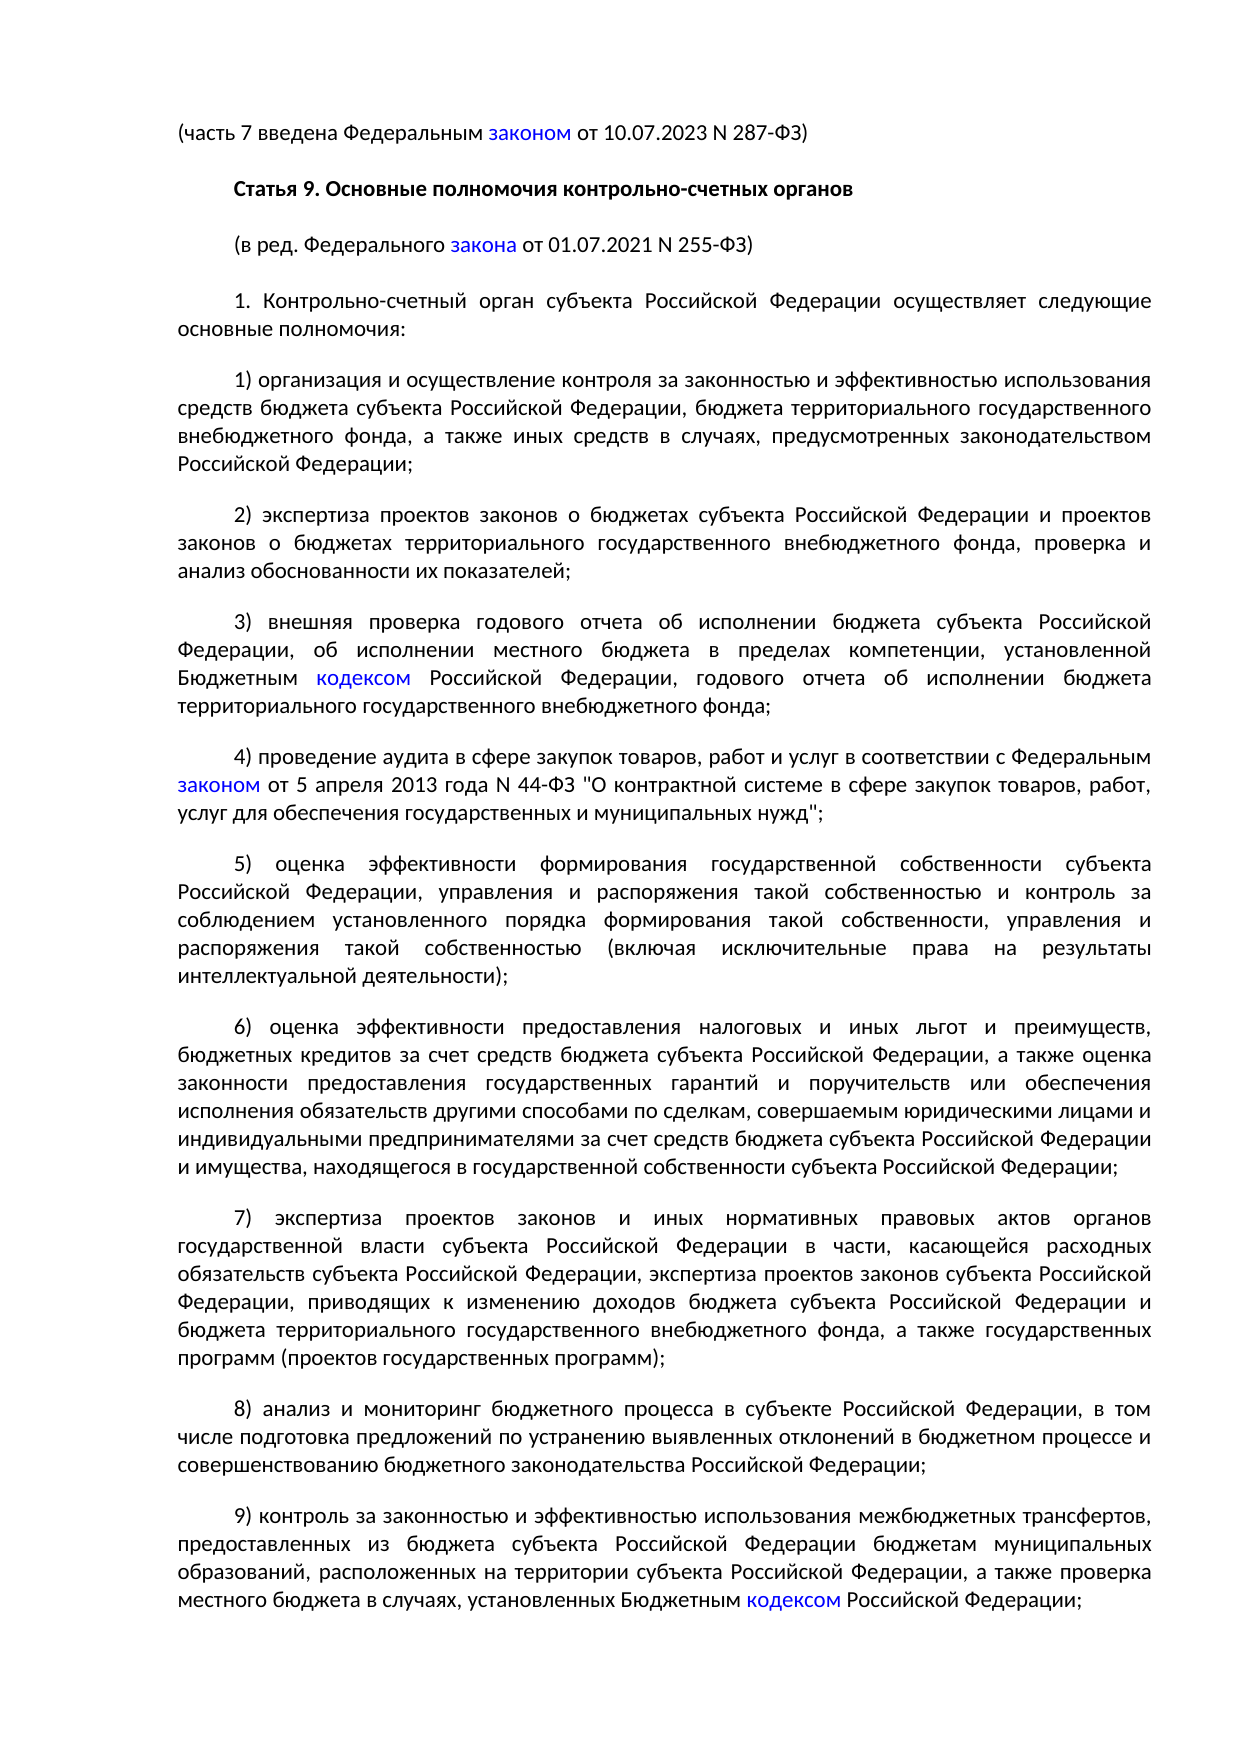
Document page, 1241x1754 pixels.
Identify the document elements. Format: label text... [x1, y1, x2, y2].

text 6) оценка эффективности предоставления налоговых и иных льгот и преимуществ, бюджетных кредитов за счет средств бюджета субъекта Российской Федерации, а также оценка законности предоставления государственных гарантий и поручительств или обеспечения исполнения обязательств другими способами по сделкам, совершаемым юридическими лицами и индивидуальными предпринимателями за счет средств бюджета субъекта Российской Федерации и имущества, находящегося в государственной собственности субъекта Российской Федерации; [177, 1012, 1152, 1180]
text 8) анализ и мониторинг бюджетного процесса в субъекте Российской Федерации, в том числе подготовка предложений по устранению выявленных отклонений в бюджетном процессе и совершенствованию бюджетного законодательства Российской Федерации; [177, 1394, 1152, 1478]
text 4) проведение аудита в сфере закупок товаров, работ и услуг в соответствии с Федеральным законом от 5 апреля 2013 года N 44-ФЗ "О контрактной системе в сфере закупок товаров, работ, услуг для обеспечения государственных и муниципальных нужд"; [177, 742, 1152, 826]
text 7) экспертиза проектов законов и иных нормативных правовых актов органов государственной власти субъекта Российской Федерации в части, касающейся расходных обязательств субъекта Российской Федерации, экспертиза проектов законов субъекта Российской Федерации, приводящих к изменению доходов бюджета субъекта Российской Федерации и бюджета территориального государственного внебюджетного фонда, а также государственных программ (проектов государственных программ); [177, 1203, 1152, 1371]
text (часть 7 введена Федеральным законом от 10.07.2023 N 287-ФЗ) [177, 118, 1152, 146]
text 9) контроль за законностью и эффективностью использования межбюджетных трансфертов, предоставленных из бюджета субъекта Российской Федерации бюджетам муниципальных образований, расположенных на территории субъекта Российской Федерации, а также проверка местного бюджета в случаях, установленных Бюджетным кодексом Российской Федерации; [177, 1501, 1152, 1613]
text 2) экспертиза проектов законов о бюджетах субъекта Российской Федерации и проектов законов о бюджетах территориального государственного внебюджетного фонда, проверка и анализ обоснованности их показателей; [177, 500, 1152, 584]
title Статья 9. Основные полномочия контрольно-счетных органов [177, 174, 1152, 202]
text 3) внешняя проверка годового отчета об исполнении бюджета субъекта Российской Федерации, об исполнении местного бюджета в пределах компетенции, установленной Бюджетным кодексом Российской Федерации, годового отчета об исполнении бюджета территориального государственного внебюджетного фонда; [177, 607, 1152, 719]
text 1) организация и осуществление контроля за законностью и эффективностью использования средств бюджета субъекта Российской Федерации, бюджета территориального государственного внебюджетного фонда, а также иных средств в случаях, предусмотренных законодательством Российской Федерации; [177, 365, 1152, 477]
text 1. Контрольно-счетный орган субъекта Российской Федерации осуществляет следующие основные полномочия: [177, 286, 1152, 342]
text 5) оценка эффективности формирования государственной собственности субъекта Российской Федерации, управления и распоряжения такой собственностью и контроль за соблюдением установленного порядка формирования такой собственности, управления и распоряжения такой собственностью (включая исключительные права на результаты интеллектуальной деятельности); [177, 849, 1152, 989]
text (в ред. Федерального закона от 01.07.2021 N 255-ФЗ) [177, 230, 1152, 258]
